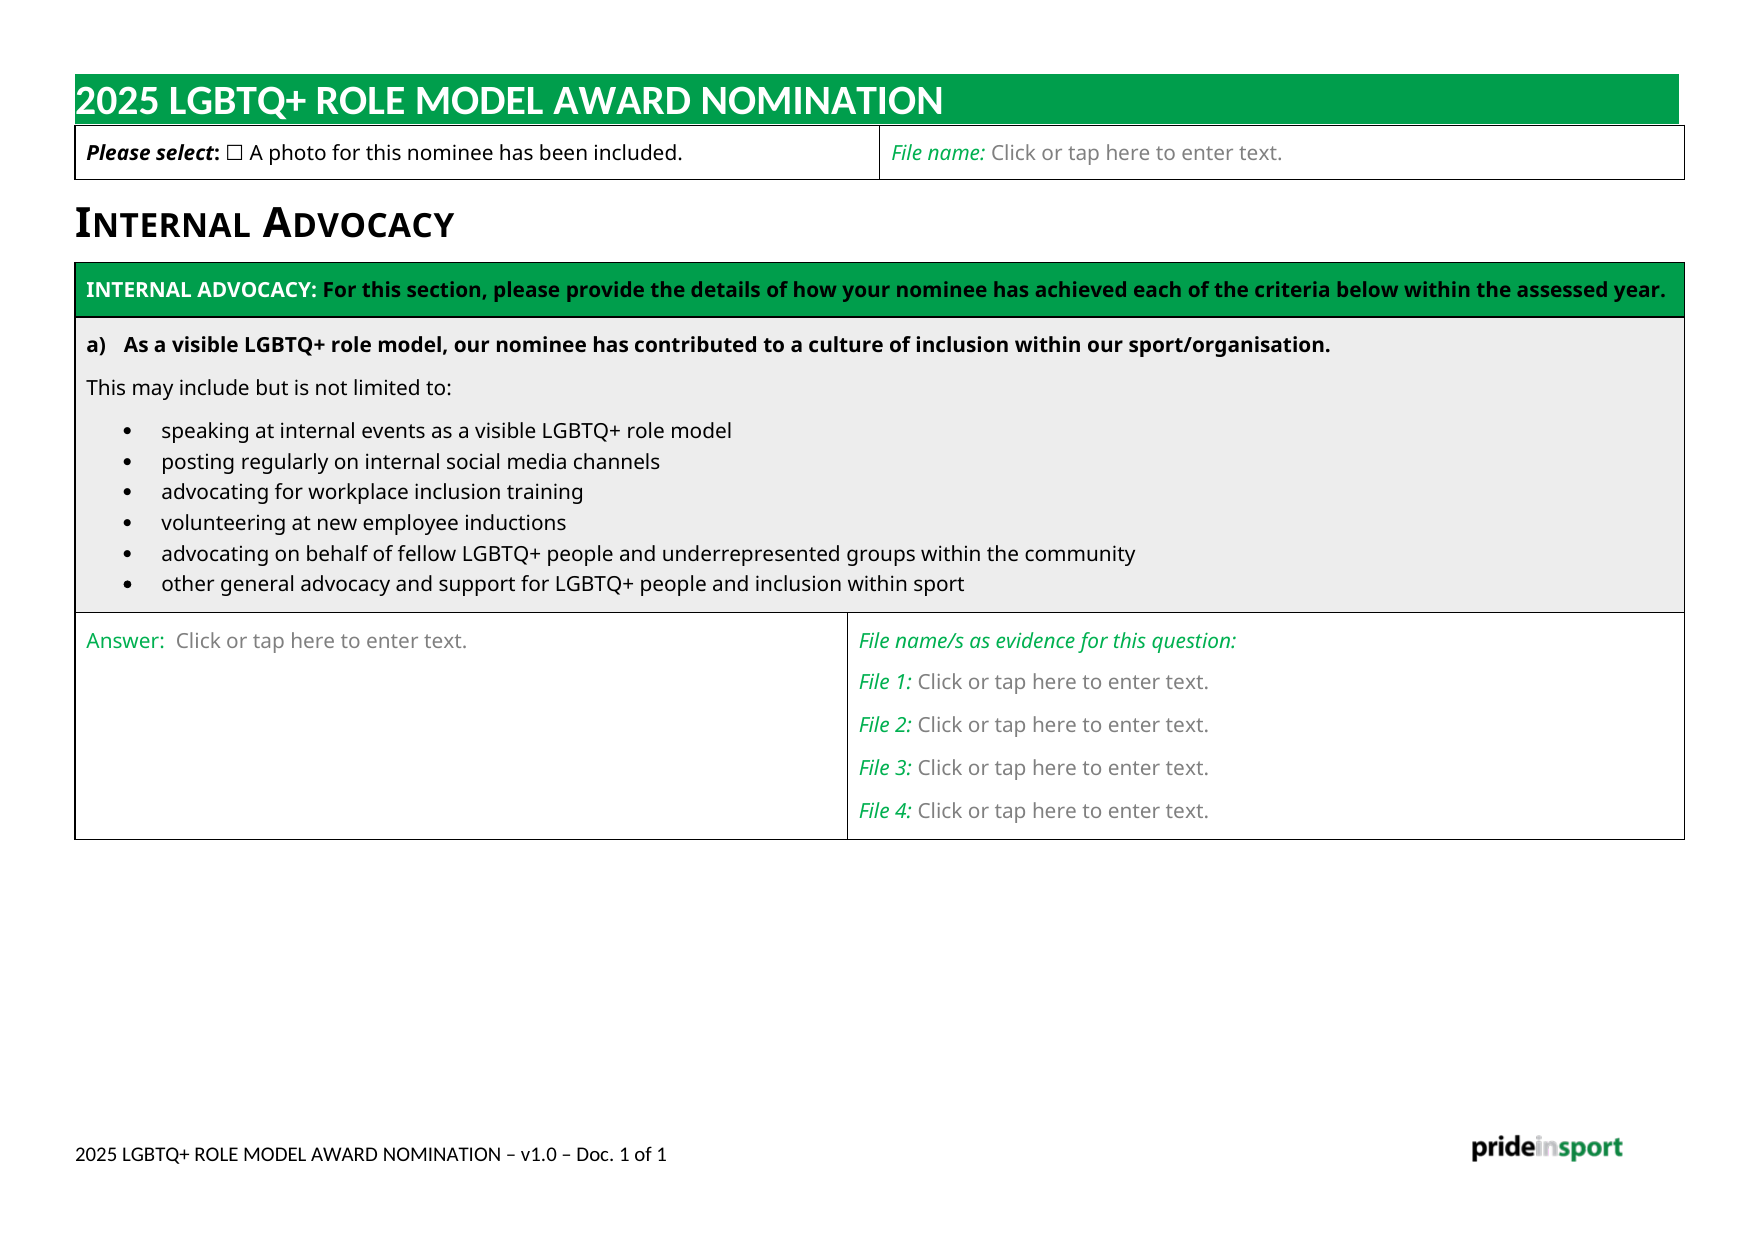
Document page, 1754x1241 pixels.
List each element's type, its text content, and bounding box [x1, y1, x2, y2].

table_cell File name: [880, 126, 1684, 179]
picture [1457, 1130, 1647, 1162]
text Internal Advocacy [75, 193, 1679, 249]
table_header INTERNAL ADVOCACY: For this section, please provide the details of how your nominee has achieved each of the criteria below within the assessed year. [76, 263, 1684, 316]
table_cell Please select: A photo for this nominee has been included. [76, 126, 879, 179]
table_cell File name/s as evidence for this question: File 1: File 2: File 3: File 4: [848, 613, 1684, 839]
table_cell [76, 613, 847, 839]
table_cell As a visible LGBTQ+ role model, our nominee has contributed to a culture of inclusion within our sport/organisation. This may include but is not limited to: speaking at internal events as a visible LGBTQ+ role model posting regularly on internal social media channels advocating for workplace inclusion training volunteering at new employee inductions advocating on behalf of fellow LGBTQ+ people and underrepresented groups within the community other general advocacy and support for LGBTQ+ people and inclusion within sport [76, 318, 1684, 612]
